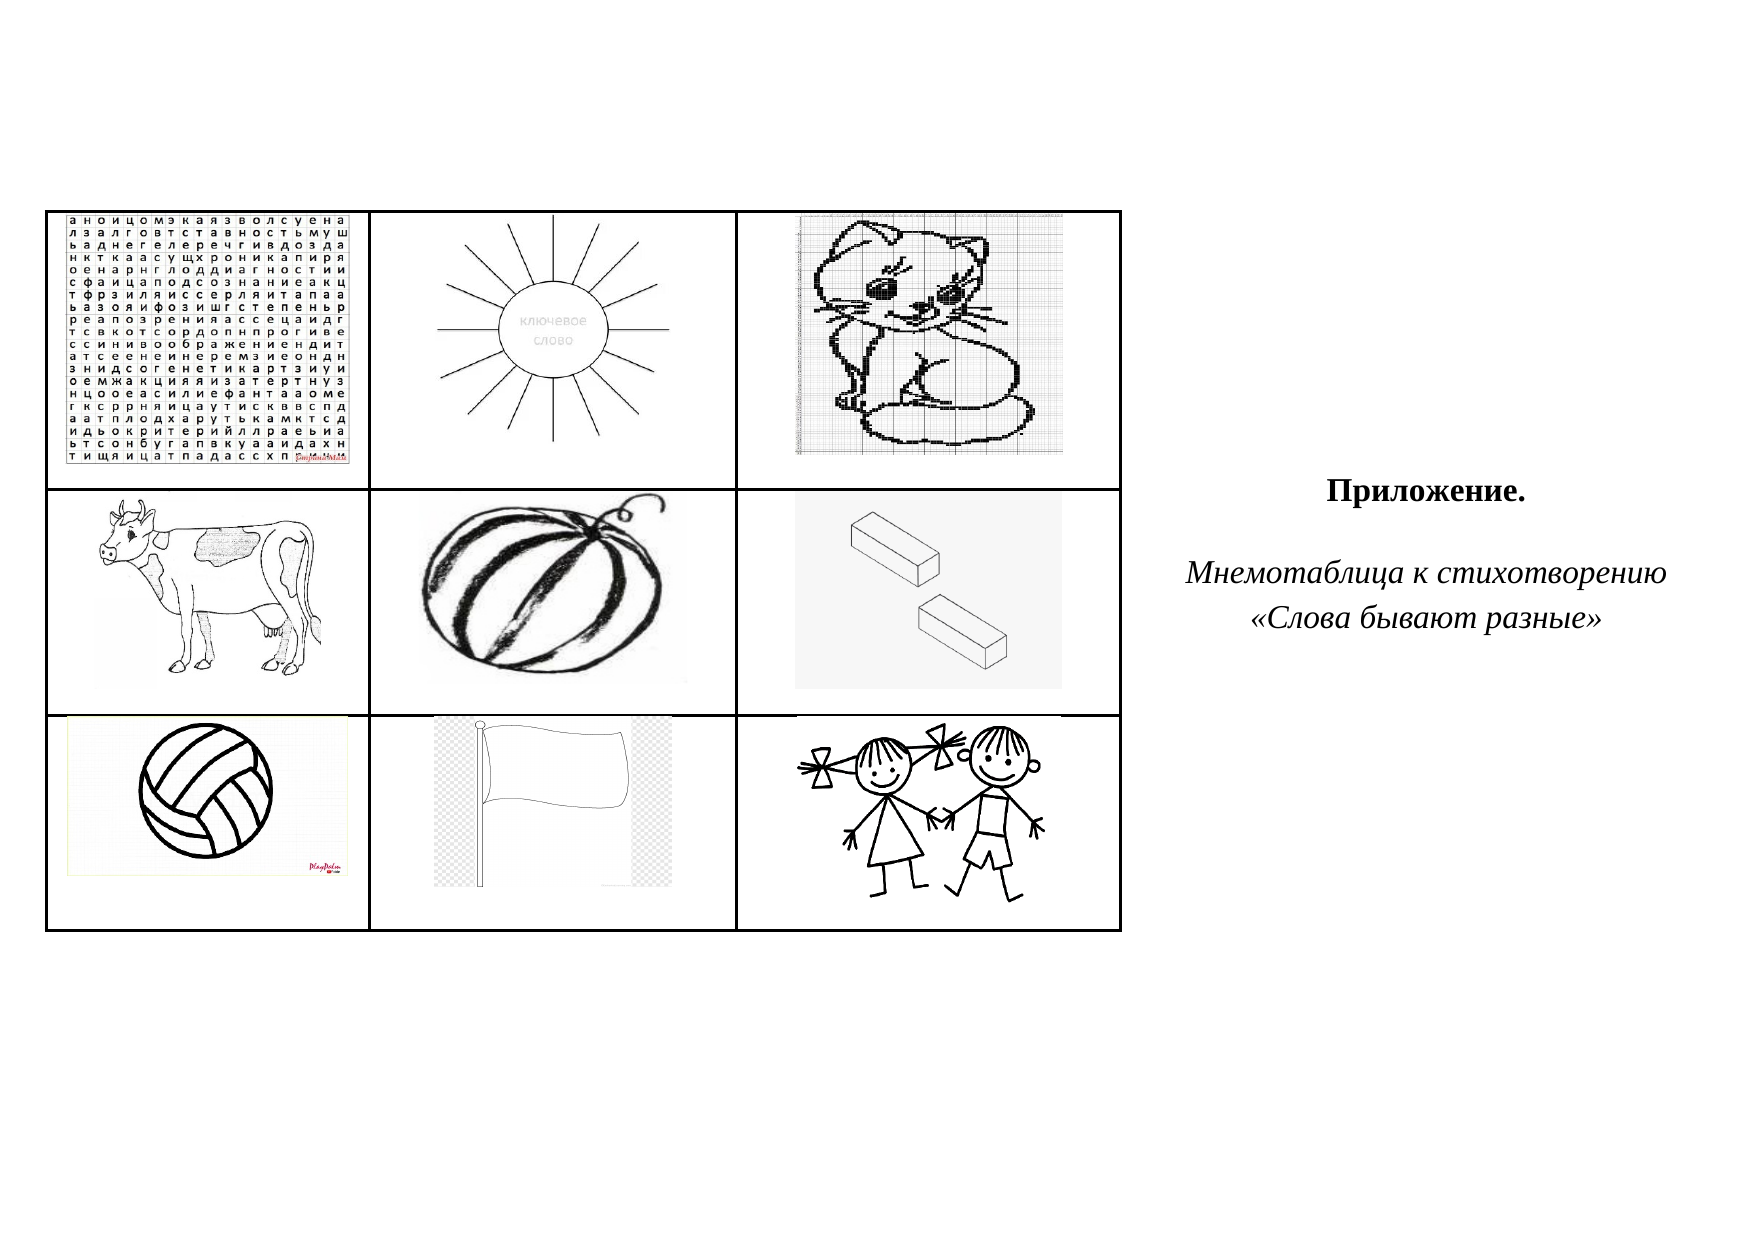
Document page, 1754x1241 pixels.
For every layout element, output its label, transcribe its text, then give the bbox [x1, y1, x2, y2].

picture [418, 491, 688, 684]
table_cell [48, 491, 368, 713]
picture [94, 491, 321, 689]
table_cell [371, 717, 735, 929]
picture [67, 716, 348, 876]
table_cell [371, 491, 735, 713]
table_header [738, 213, 1119, 488]
table_header [371, 213, 735, 488]
table_header [48, 213, 368, 488]
picture [435, 213, 671, 444]
text Мнемотаблица к стихотворению «Слова бывают разные» [1122, 553, 1713, 635]
text Приложение. [1122, 470, 1713, 508]
table_cell [738, 717, 1119, 929]
picture [797, 716, 1061, 904]
picture [65, 213, 350, 464]
table_cell [738, 491, 1119, 713]
picture [795, 213, 1063, 455]
picture [434, 716, 672, 887]
table_cell [48, 717, 368, 929]
picture [795, 491, 1062, 689]
